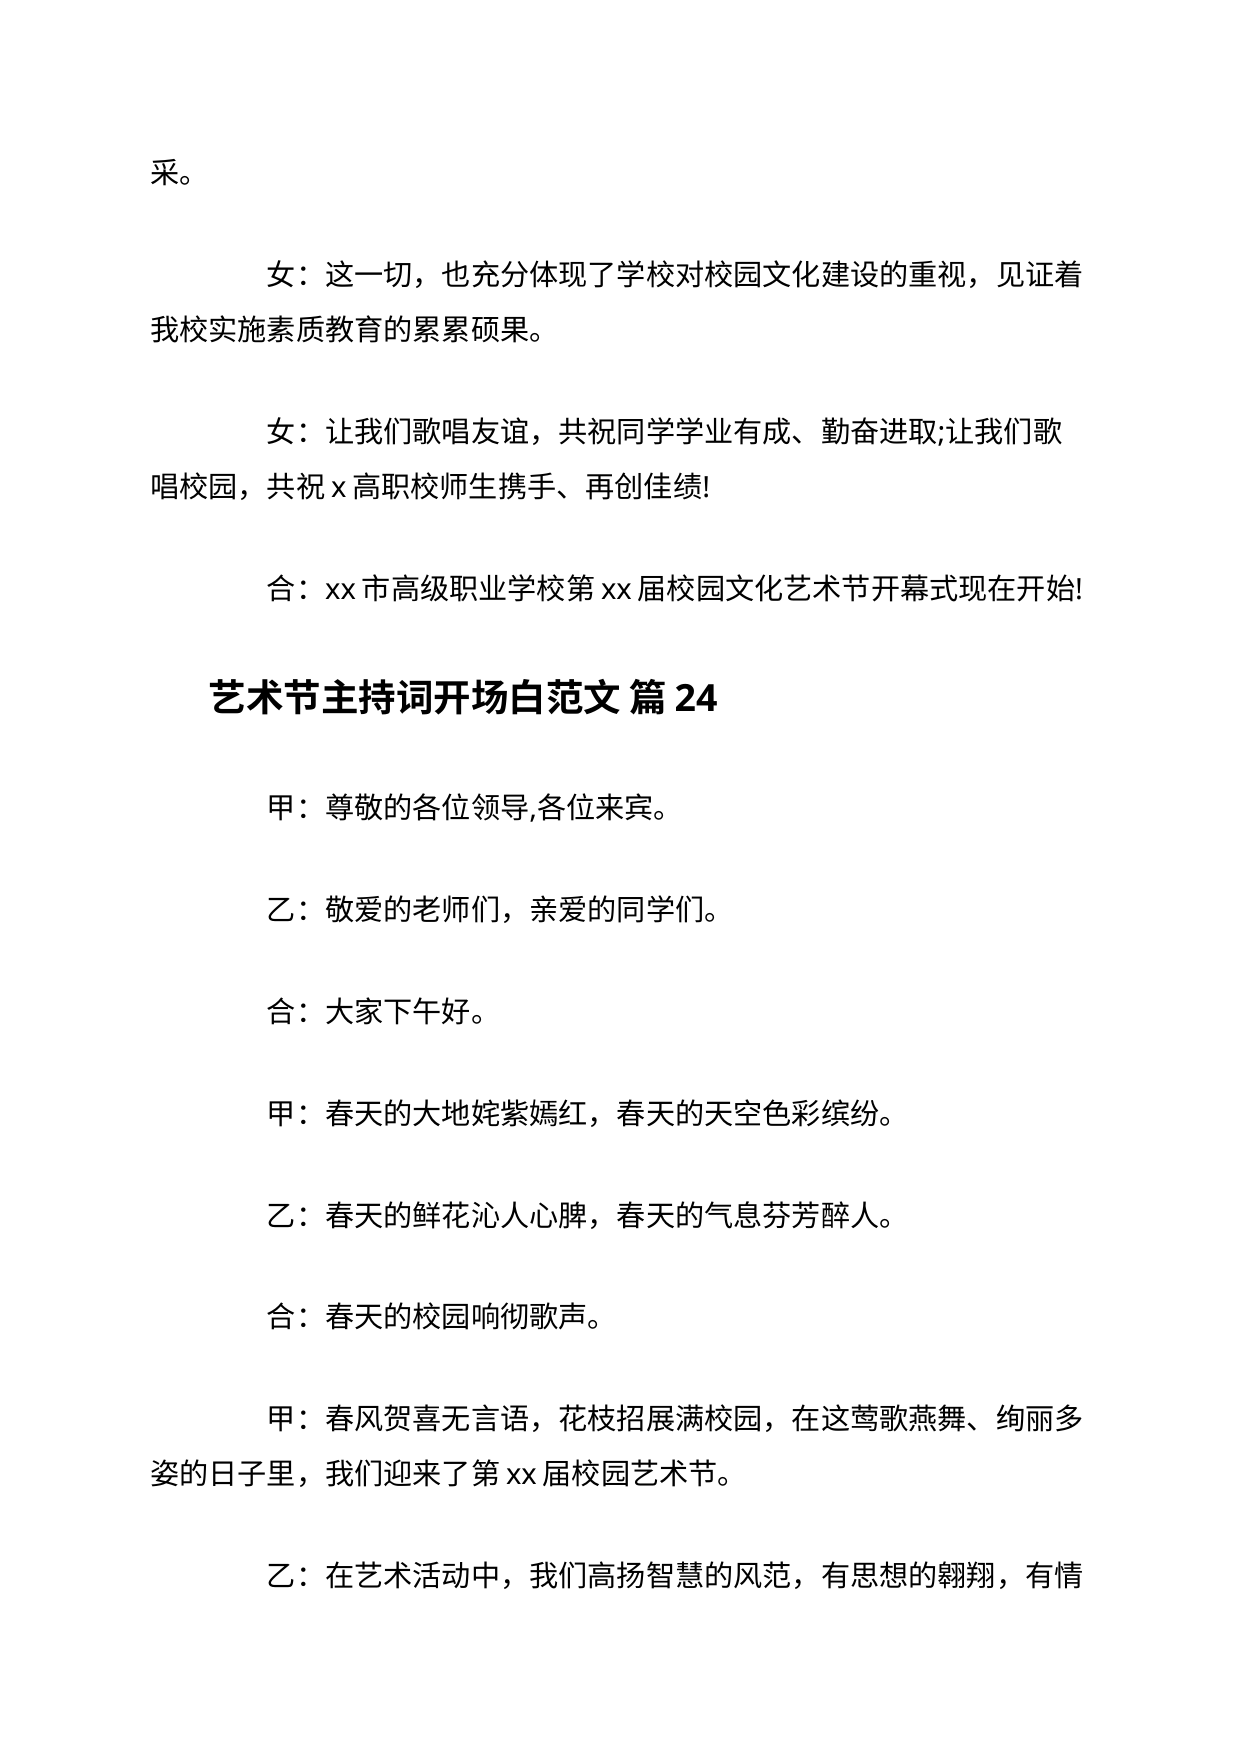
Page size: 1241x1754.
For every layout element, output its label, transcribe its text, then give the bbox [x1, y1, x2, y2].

text 乙：春天的鲜花沁人心脾，春天的气息芬芳醉人。 [150, 1192, 1090, 1234]
text 艺术节主持词开场白范文 篇24 [150, 667, 1090, 722]
text 合：大家下午好。 [150, 989, 1090, 1031]
text 甲：春天的大地姹紫嫣红，春天的天空色彩缤纷。 [150, 1091, 1090, 1133]
text 甲：尊敬的各位领导,各位来宾。 [150, 785, 1090, 827]
text 女：让我们歌唱友谊，共祝同学学业有成、勤奋进取;让我们歌唱校园，共祝x高职校师生携手、再创佳绩! [150, 408, 1090, 506]
text 乙：敬爱的老师们，亲爱的同学们。 [150, 887, 1090, 929]
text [150, 1553, 1090, 1595]
text 女：这一切，也充分体现了学校对校园文化建设的重视，见证着我校实施素质教育的累累硕果。 [150, 252, 1090, 349]
text 甲：春风贺喜无言语，花枝招展满校园，在这莺歌燕舞、绚丽多姿的日子里，我们迎来了第xx届校园艺术节。 [150, 1396, 1090, 1493]
text 合：春天的校园响彻歌声。 [150, 1294, 1090, 1336]
text 合：xx市高级职业学校第xx届校园文化艺术节开幕式现在开始! [150, 565, 1090, 608]
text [150, 150, 1090, 192]
